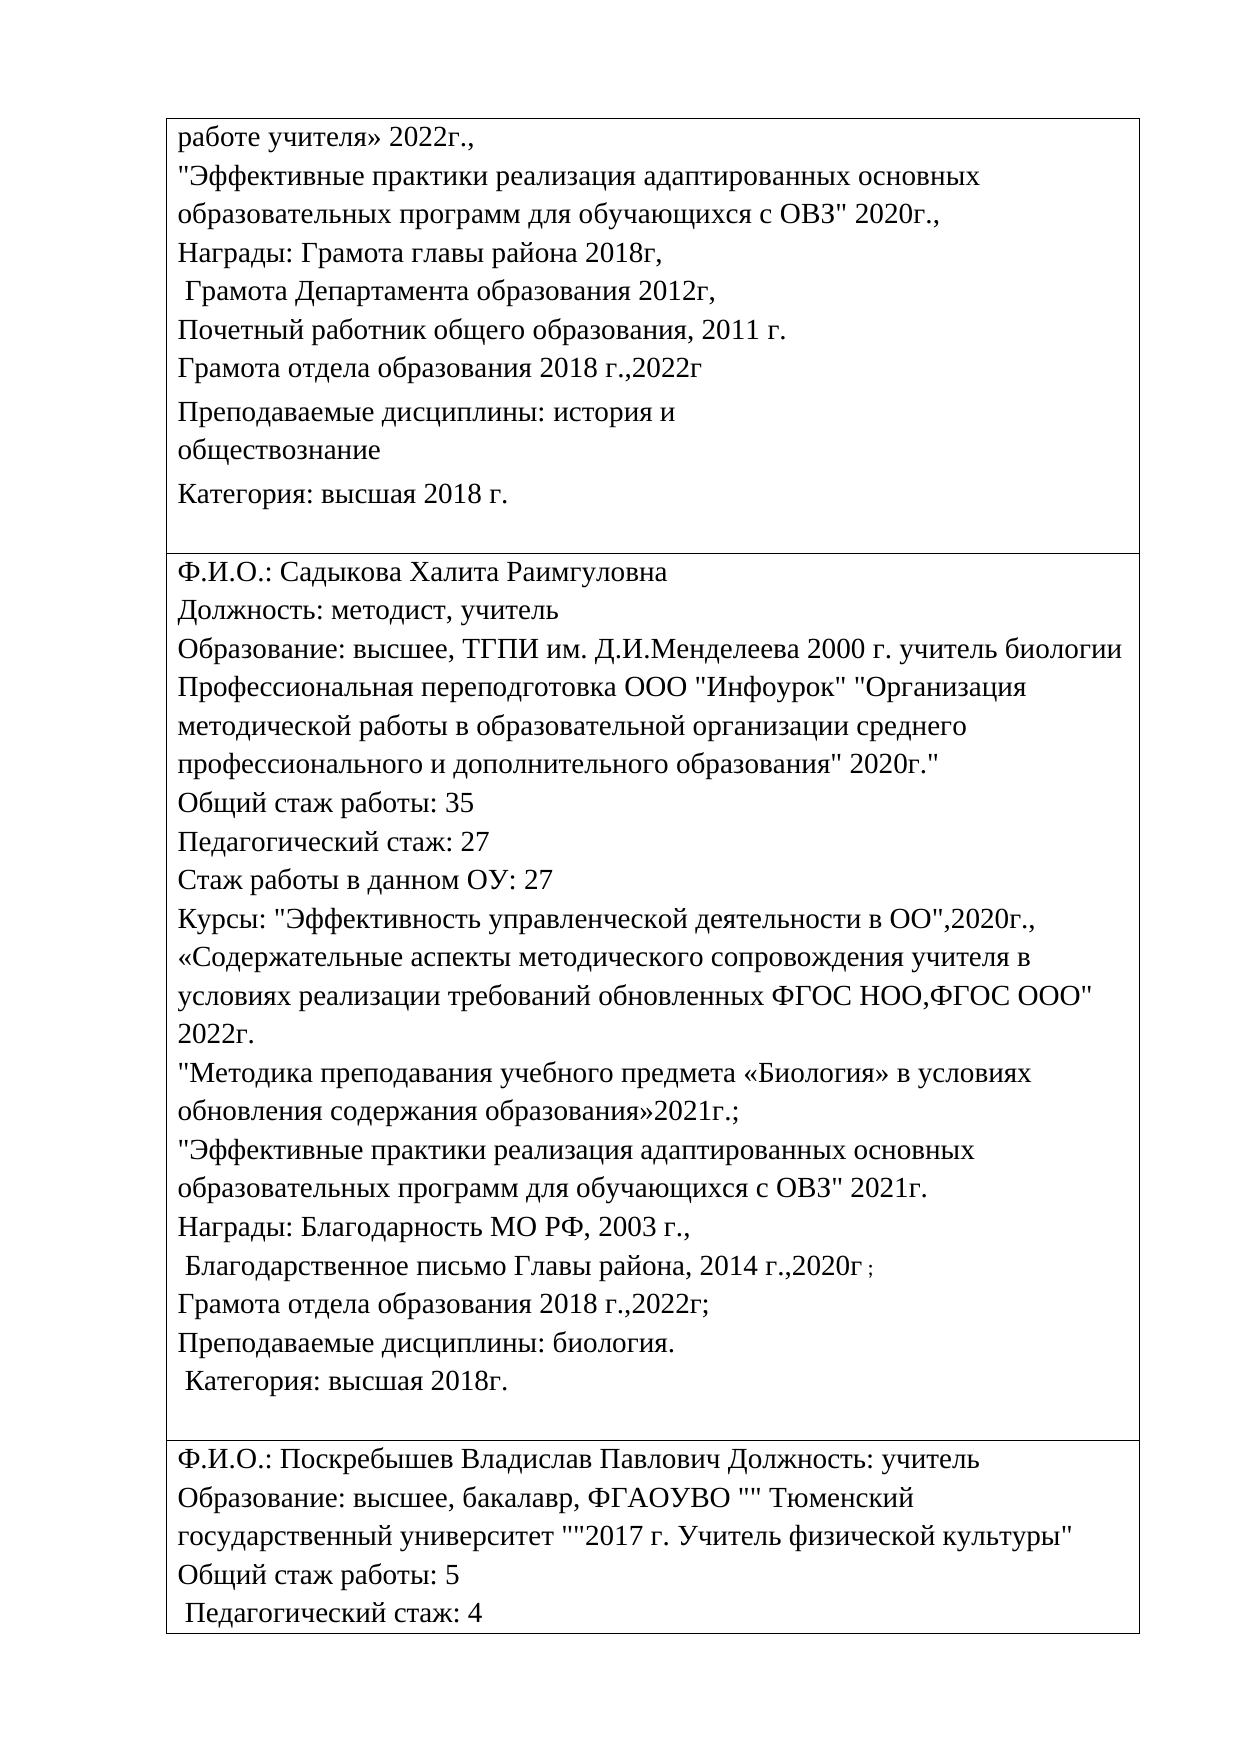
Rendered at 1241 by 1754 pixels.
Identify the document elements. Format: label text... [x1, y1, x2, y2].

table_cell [167, 1441, 1139, 1633]
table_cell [167, 119, 1139, 553]
table_cell Ф.И.О.: Садыкова Халита Раимгуловна Должность: методист, учитель Образование: высшее, ТГПИ им. Д.И.Менделеева 2000 г. учитель биологии Профессиональная переподготовка ООО "Инфоурок" "Организация методической работы в образовательной организации среднего профессионального и дополнительного образования" 2020г." Общий стаж работы: 35 Педагогический стаж: 27 Стаж работы в данном ОУ: 27 Курсы: "Эффективность управленческой деятельности в ОО",2020г., «Содержательные аспекты методического сопровождения учителя в условиях реализации требований обновленных ФГОС НОО,ФГОС ООО" 2022г. "Методика преподавания учебного предмета «Биология» в условиях обновления содержания образования»2021г.; "Эффективные практики реализация адаптированных основных образовательных программ для обучающихся с ОВЗ" 2021г. Награды: Благодарность МО РФ, 2003 г., Благодарственное письмо Главы района, 2014 г.,2020г ; Грамота отдела образования 2018 г.,2022г; Преподаваемые дисциплины: биология. Категория: высшая 2018г. [167, 554, 1139, 1440]
